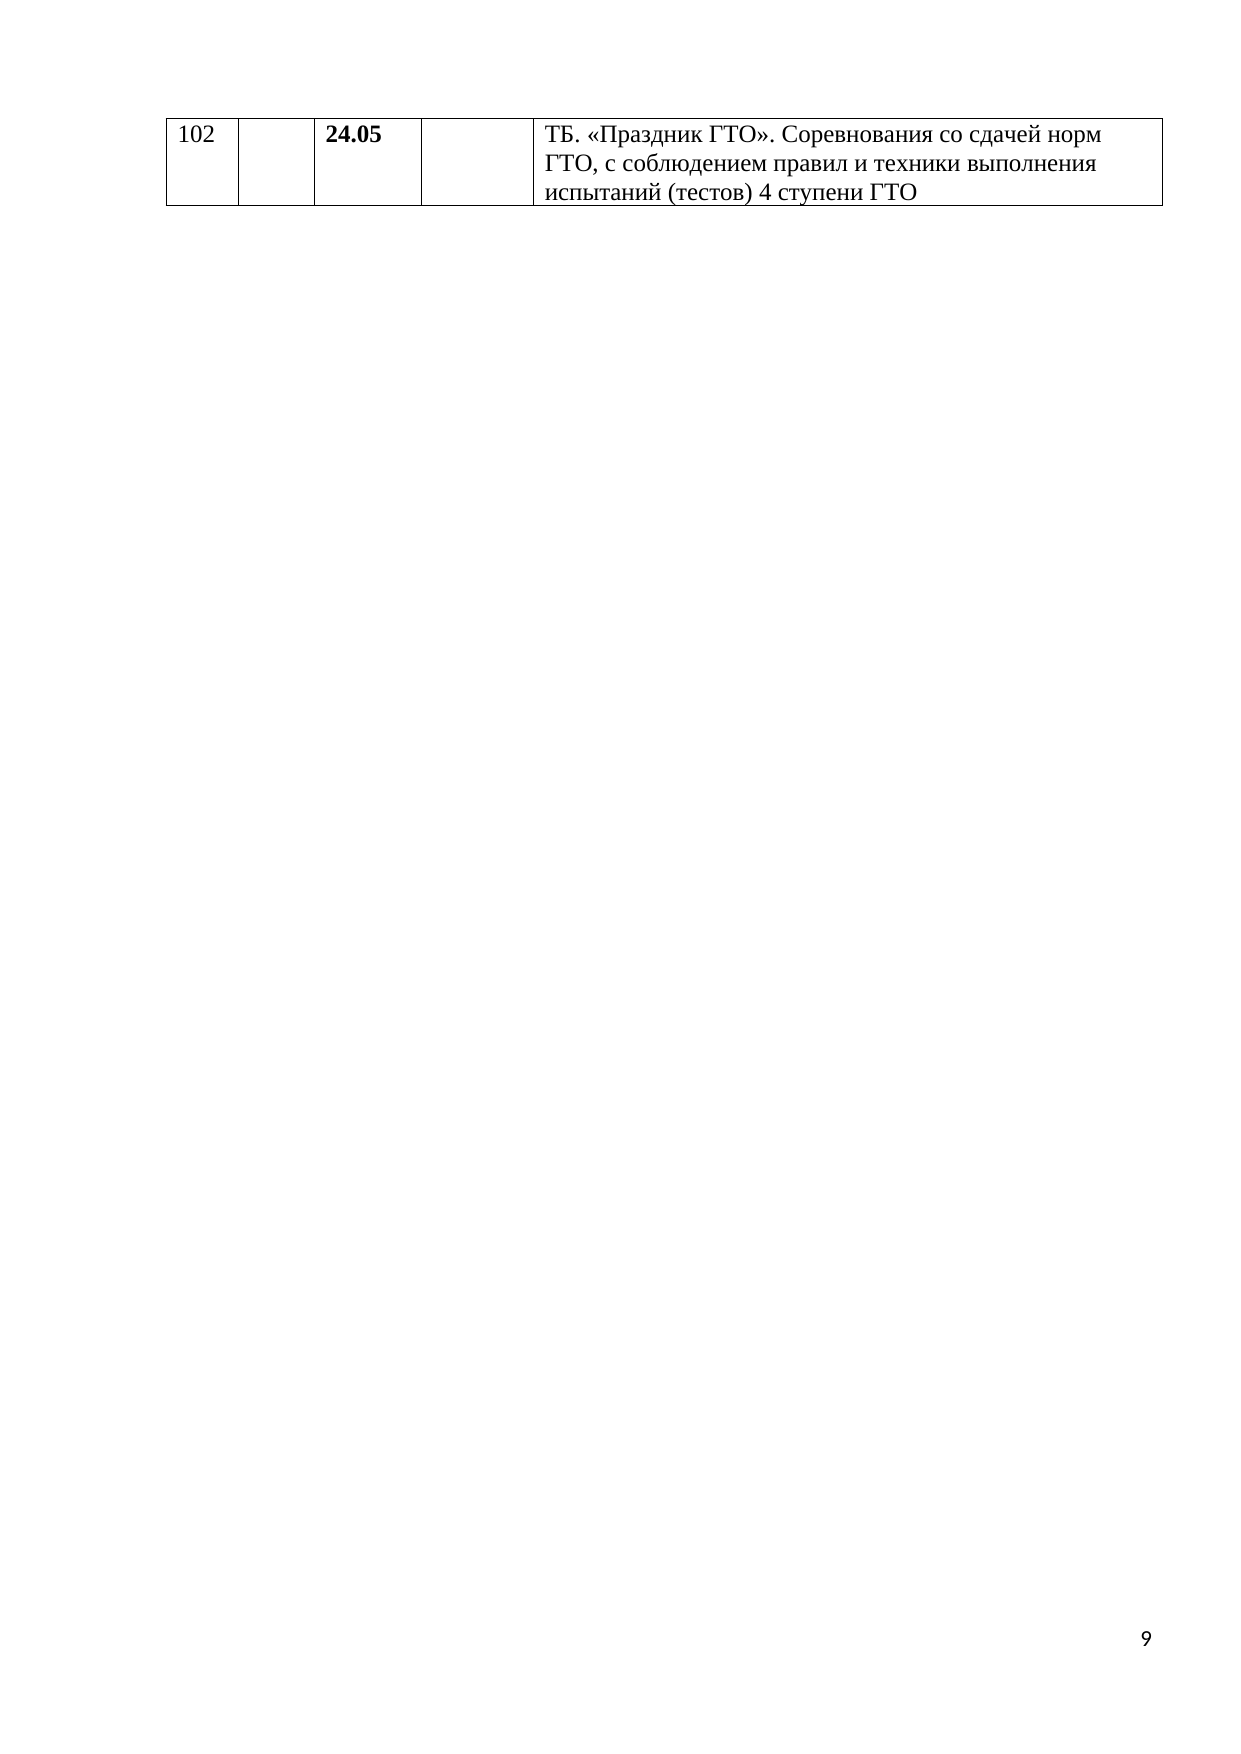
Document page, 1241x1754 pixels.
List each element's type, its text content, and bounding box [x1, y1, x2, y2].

table_cell [239, 119, 314, 205]
table_cell 24.05 [315, 119, 421, 205]
table_cell 102 [167, 119, 238, 205]
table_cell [534, 119, 1162, 205]
table_cell [422, 119, 533, 205]
